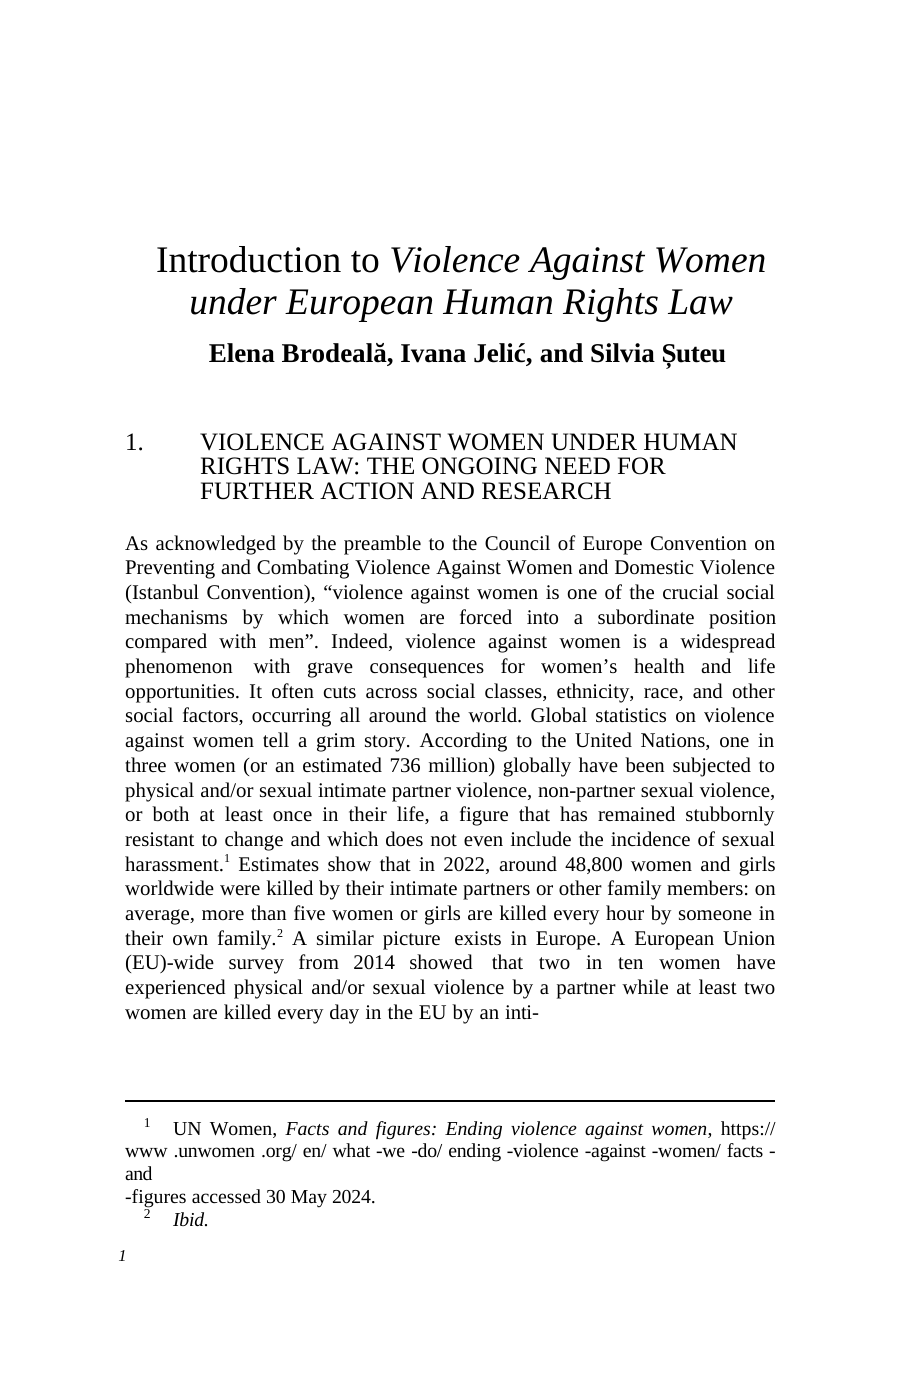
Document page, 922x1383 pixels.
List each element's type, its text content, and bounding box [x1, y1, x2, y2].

subtitle VIOLENCE AGAINST WOMEN UNDER HUMAN RIGHTS LAW: THE ONGOING NEED FOR FURTHER ACTION AND RESEARCH [125, 431, 738, 505]
text Introduction to Violence Against Women under European Human Rights Law [118, 240, 804, 323]
text -figures accessed 30 May 2024. [125, 1185, 804, 1208]
text 1 [118, 1246, 783, 1265]
text As acknowledged by the preamble to the Council of Europe Convention on Preventing and Combating Violence Against Women and Domestic Violence (Istanbul Convention), “violence against women is one of the crucial social mechanisms by which women are forced into a subordinate position compared with men”. Indeed, violence against women is a widespread phenomenon with grave consequences for women’s health and life opportunities. It often cuts across social classes, ethnicity, race, and other social factors, occurring all around the world. Global statistics on violence against women tell a grim story. According to the United Nations, one in three women (or an estimated 736 million) globally have been subjected to physical and/or sexual intimate partner violence, non-partner sexual violence, or both at least once in their life, a figure that has remained stubbornly resistant to change and which does not even include the incidence of sexual harassment.1 Estimates show that in 2022, around 48,800 women and girls worldwide were killed by their intimate partners or other family members: on average, more than five women or girls are killed every hour by someone in their own family.2 A similar picture exists in Europe. A European Union (EU)-wide survey from 2014 showed that two in ten women have experienced physical and/or sexual violence by a partner while at least two women are killed every day in the EU by an inti- [125, 531, 776, 1024]
text 1 UN Women, Facts and figures: Ending violence against women, https:// www .unwomen .org/ en/ what -we -do/ ending -violence -against -women/ facts -and [125, 1115, 776, 1185]
title Elena Brodeală, Ivana Jelić, and Silvia Șuteu [131, 337, 804, 368]
text 2 Ibid. [144, 1208, 804, 1231]
